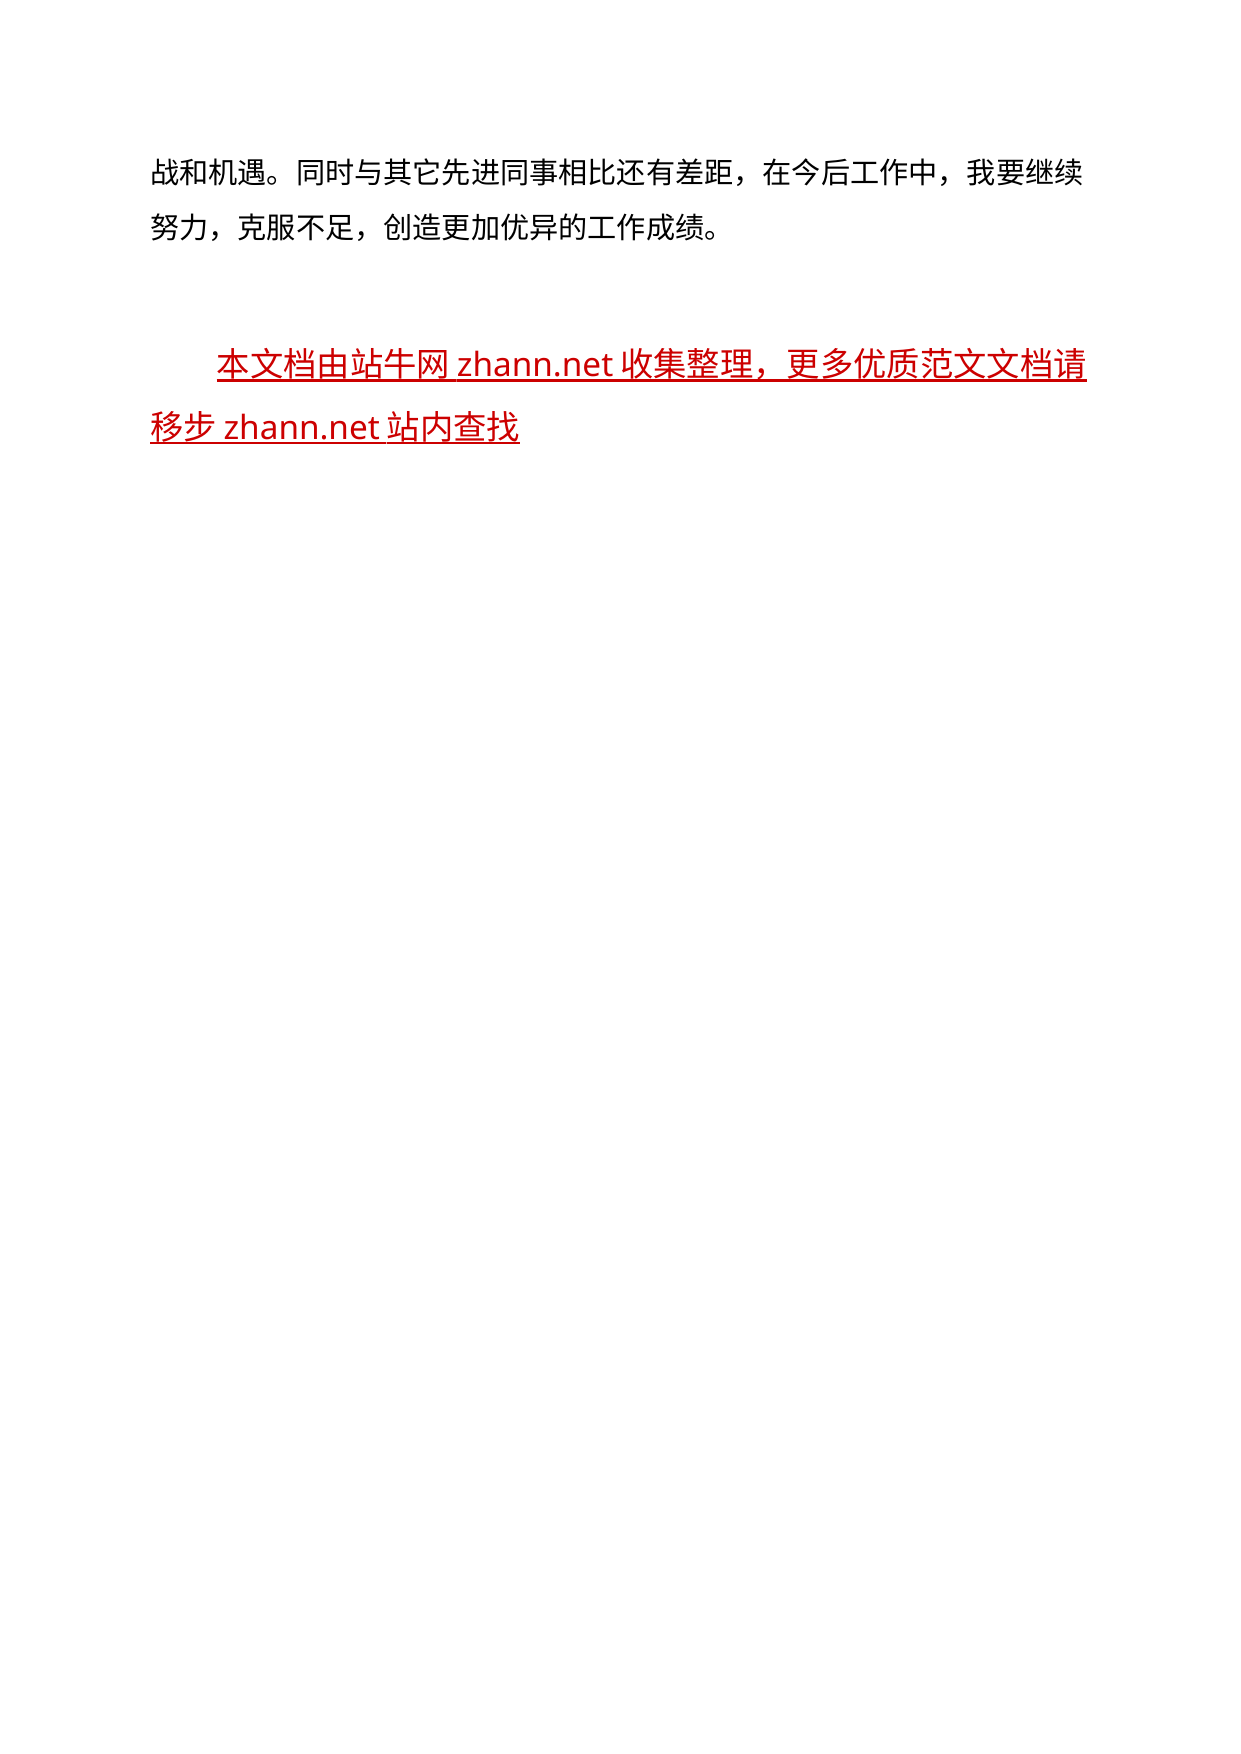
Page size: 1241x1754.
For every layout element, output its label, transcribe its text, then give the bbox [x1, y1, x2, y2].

text 本文档由站牛网zhann.net收集整理，更多优质范文文档请移步zhann.net站内查找 [150, 338, 1090, 449]
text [150, 150, 1090, 247]
